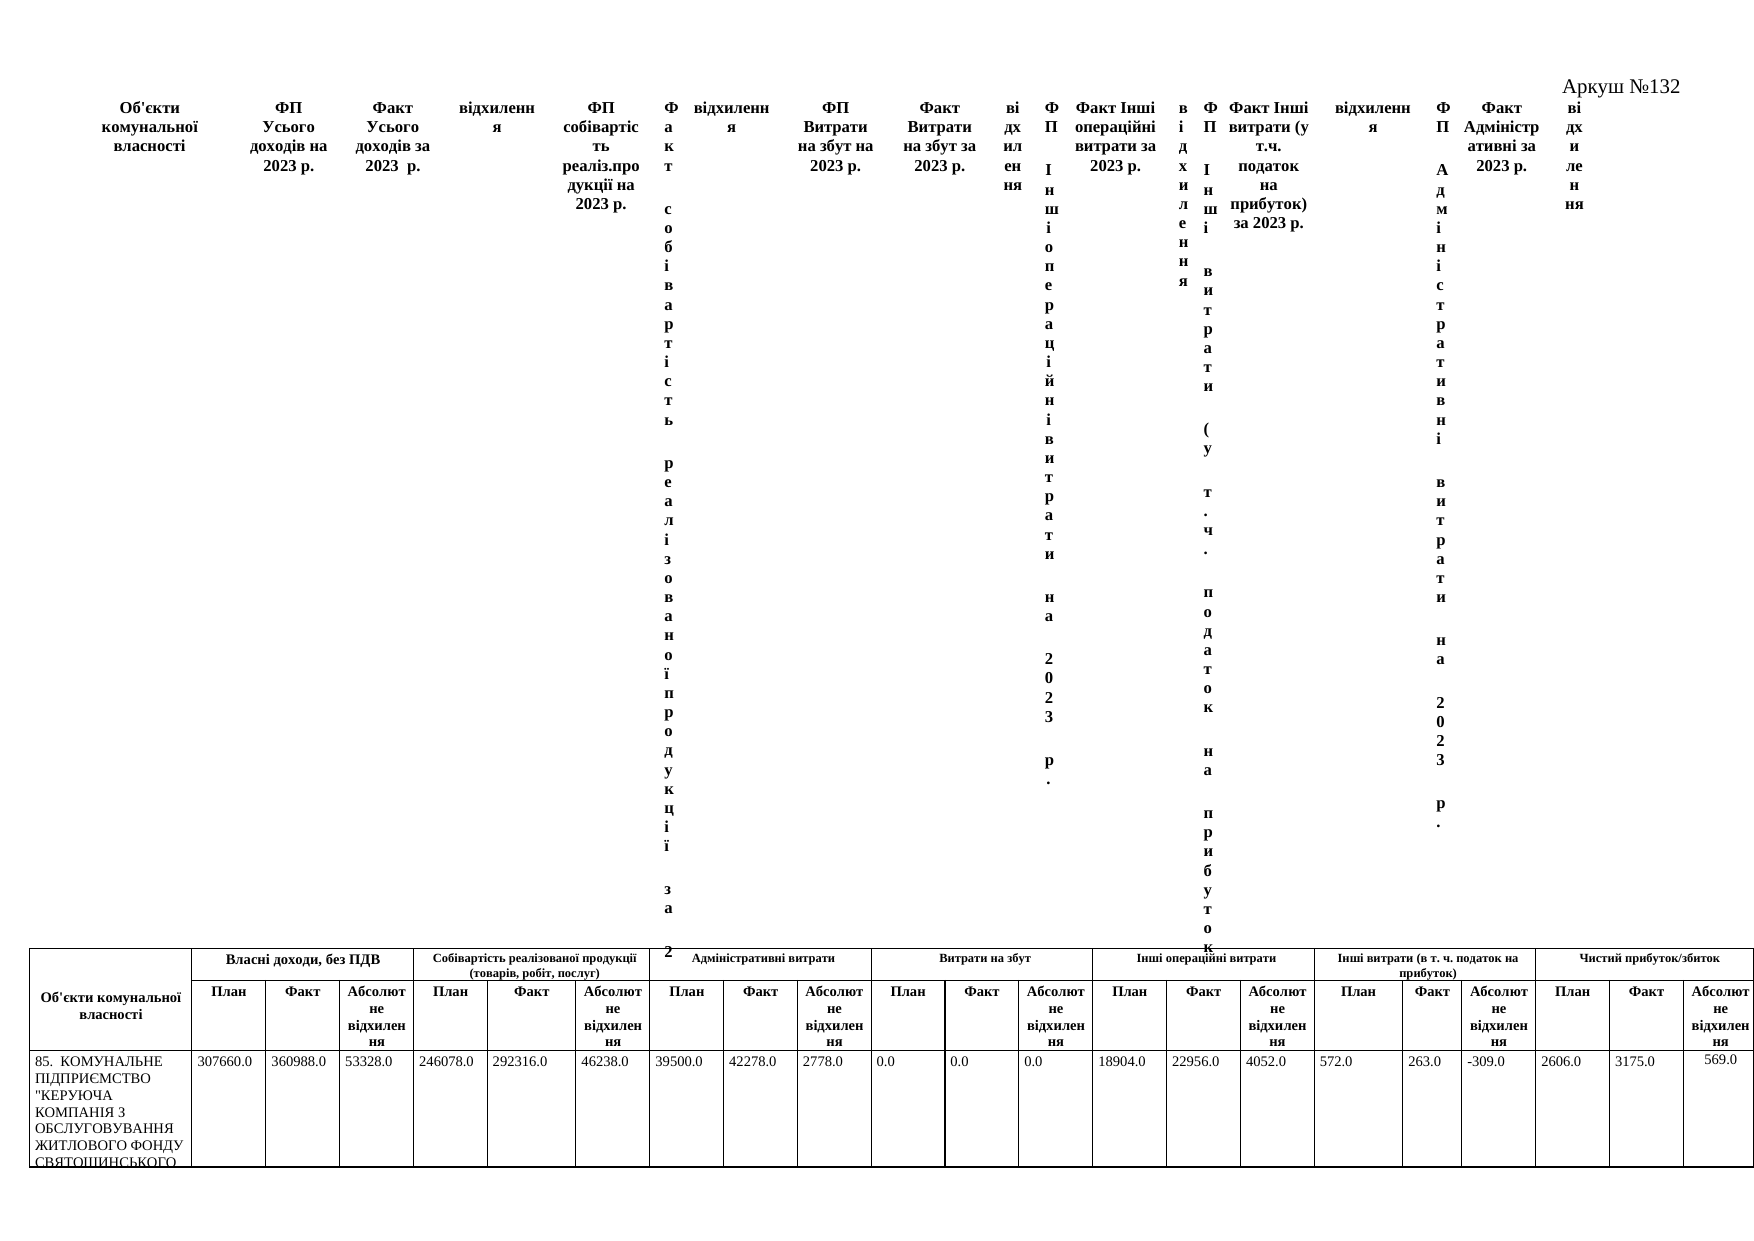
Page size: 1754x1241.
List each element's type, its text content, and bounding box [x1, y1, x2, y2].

table_header Витрати на збут [872, 949, 1092, 980]
table_cell Факт [724, 981, 797, 1050]
table_cell Абсолютне відхилення [798, 981, 871, 1050]
table_cell 0.0 [1019, 1051, 1092, 1166]
table_cell 360988.0 [266, 1051, 339, 1166]
table_cell 263.0 [1403, 1051, 1461, 1166]
table_header Інші витрати (в т. ч. податок на прибуток) [1315, 949, 1535, 980]
table_cell 0.0 [946, 1051, 1018, 1166]
table_header Об'єкти комунальної власності [30, 949, 191, 1050]
table_cell Факт [266, 981, 339, 1050]
table_cell План [414, 981, 487, 1050]
table_cell План [872, 981, 944, 1050]
table_cell План [1536, 981, 1609, 1050]
table_cell 307660.0 [192, 1051, 265, 1166]
table_cell План [1315, 981, 1402, 1050]
table_cell План [650, 981, 723, 1050]
table_cell 572.0 [1315, 1051, 1402, 1166]
table_cell План [1093, 981, 1166, 1050]
table_cell Абсолютне відхилення [1241, 981, 1314, 1050]
table_cell Абсолютне відхилення [340, 981, 413, 1050]
table_cell 18904.0 [1093, 1051, 1166, 1166]
table_cell Абсолютне відхилення [576, 981, 649, 1050]
table_cell План [192, 981, 265, 1050]
table_header Чистий прибуток/збиток [1536, 949, 1753, 980]
table_cell 85. КОМУНАЛЬНЕ ПІДПРИЄМСТВО "КЕРУЮЧА КОМПАНІЯ З ОБСЛУГОВУВАННЯ ЖИТЛОВОГО ФОНДУ СВЯТОШИНСЬКОГО РАЙОНУ М. КИЄВА" Код ЄДРПОУ: 39607507 Адреса: 03134,СИМИРЕНКА ВУЛ.,17 [30, 1051, 191, 1166]
table_cell -309.0 [1462, 1051, 1535, 1166]
table_cell 292316.0 [488, 1051, 575, 1166]
table_cell 22956.0 [1167, 1051, 1240, 1166]
table_cell 0.0 [872, 1051, 944, 1166]
table_cell 42278.0 [724, 1051, 797, 1166]
table_cell Абсолютне відхилення [1019, 981, 1092, 1050]
table_cell Факт [946, 981, 1018, 1050]
table_cell Абсолютне відхилення [1684, 981, 1753, 1050]
table_cell Факт [1403, 981, 1461, 1050]
table_cell 53328.0 [340, 1051, 413, 1166]
table_cell 4052.0 [1241, 1051, 1314, 1166]
table_cell 569.0 [1684, 1051, 1753, 1166]
table_header Адміністративні витрати [650, 949, 871, 980]
table_cell Абсолютне відхилення [1462, 981, 1535, 1050]
table_cell 246078.0 [414, 1051, 487, 1166]
table_header Власні доходи, без ПДВ [192, 949, 413, 980]
table_cell Факт [1610, 981, 1683, 1050]
table_cell 3175.0 [1610, 1051, 1683, 1166]
table_cell 39500.0 [650, 1051, 723, 1166]
table_header Інші операційні витрати [1093, 949, 1314, 980]
table_cell Факт [1167, 981, 1240, 1050]
table_cell Факт [488, 981, 575, 1050]
table_cell 2606.0 [1536, 1051, 1609, 1166]
table_cell 46238.0 [576, 1051, 649, 1166]
table_header Собівартість реалізованої продукції (товарів, робіт, послуг) [414, 949, 649, 980]
table_cell 2778.0 [798, 1051, 871, 1166]
